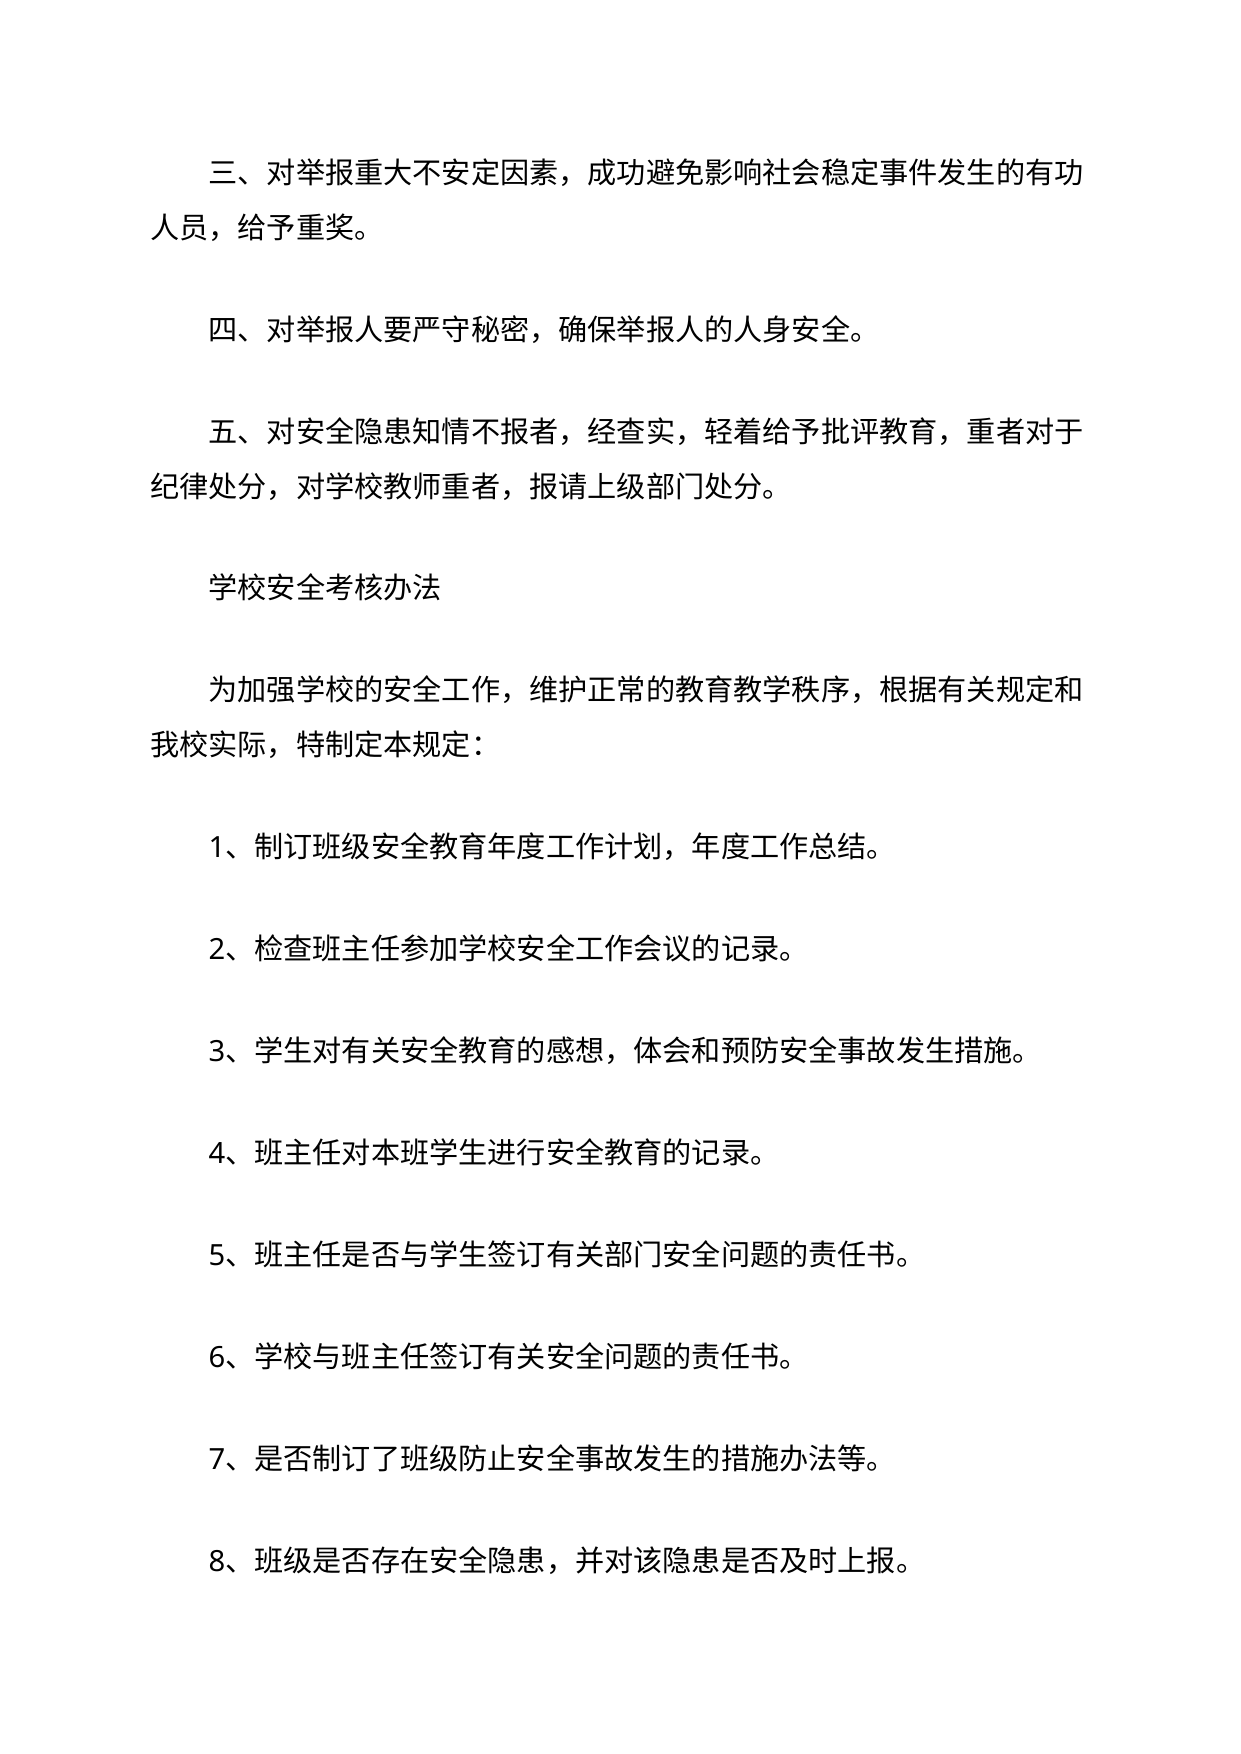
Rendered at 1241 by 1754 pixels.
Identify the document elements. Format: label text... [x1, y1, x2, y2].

text 五、对安全隐患知情不报者，经查实，轻着给予批评教育，重者对于纪律处分，对学校教师重者，报请上级部门处分。 [150, 408, 1090, 506]
text 四、对举报人要严守秘密，确保举报人的人身安全。 [150, 307, 1090, 349]
text 1、制订班级安全教育年度工作计划，年度工作总结。 [150, 823, 1090, 866]
text 2、检查班主任参加学校安全工作会议的记录。 [150, 926, 1090, 968]
text 3、学生对有关安全教育的感想，体会和预防安全事故发生措施。 [150, 1027, 1090, 1070]
text 三、对举报重大不安定因素，成功避免影响社会稳定事件发生的有功人员，给予重奖。 [150, 150, 1090, 247]
text 4、班主任对本班学生进行安全教育的记录。 [150, 1129, 1090, 1172]
text 学校安全考核办法 [150, 565, 1090, 607]
text 为加强学校的安全工作，维护正常的教育教学秩序，根据有关规定和我校实际，特制定本规定： [150, 667, 1090, 764]
text 5、班主任是否与学生签订有关部门安全问题的责任书。 [150, 1231, 1090, 1274]
text 8、班级是否存在安全隐患，并对该隐患是否及时上报。 [150, 1537, 1090, 1580]
text 7、是否制订了班级防止安全事故发生的措施办法等。 [150, 1435, 1090, 1478]
text 6、学校与班主任签订有关安全问题的责任书。 [150, 1333, 1090, 1376]
